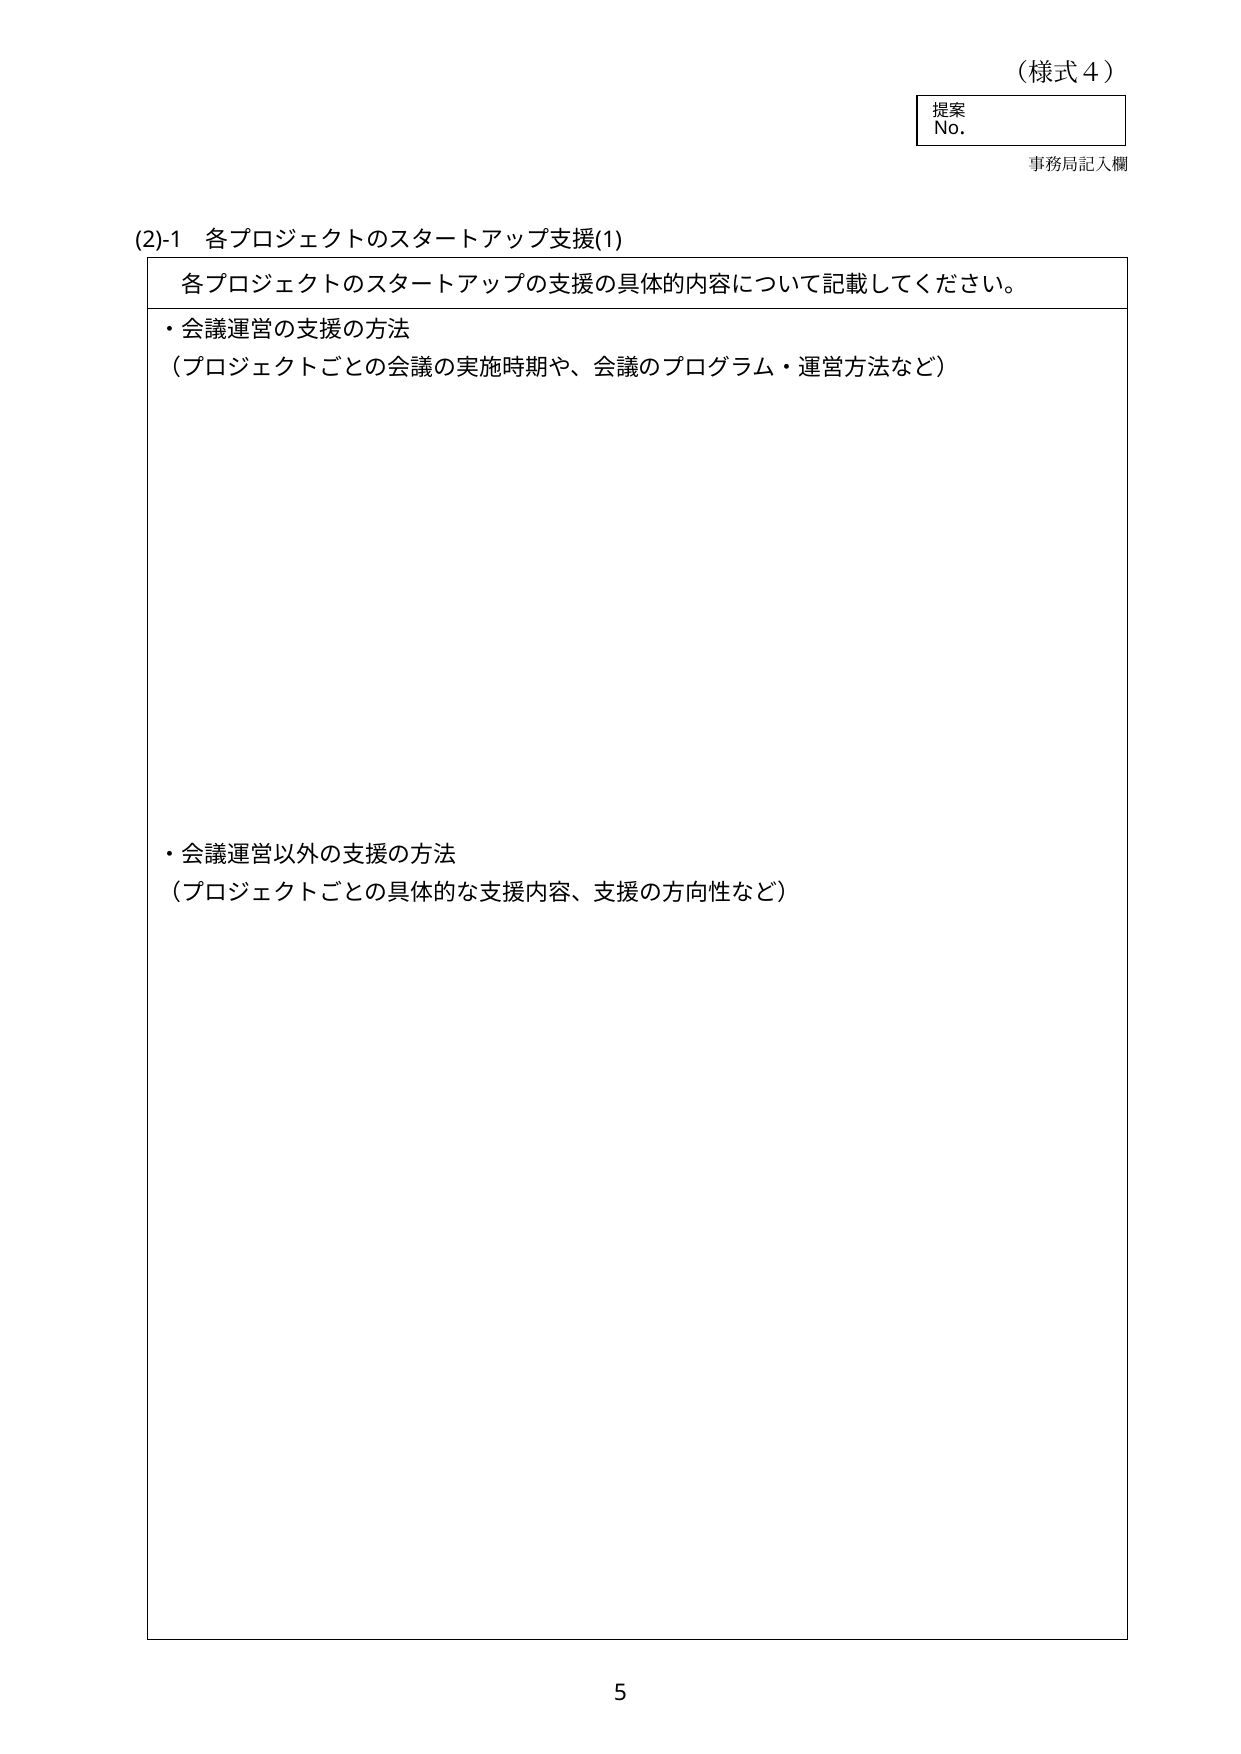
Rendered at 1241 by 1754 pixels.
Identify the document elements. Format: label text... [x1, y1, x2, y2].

table_cell ・会議運営の支援の方法 （プロジェクトごとの会議の実施時期や、会議のプログラム・運営方法など） ・会議運営以外の支援の方法 （プロジェクトごとの具体的な支援内容、支援の方向性など） [148, 309, 1127, 1639]
text (2)-1 各プロジェクトのスタートアップ支援(1) [112, 219, 1128, 257]
table_header 各プロジェクトのスタートアップの支援の具体的内容について記載してください。 [148, 258, 1127, 308]
